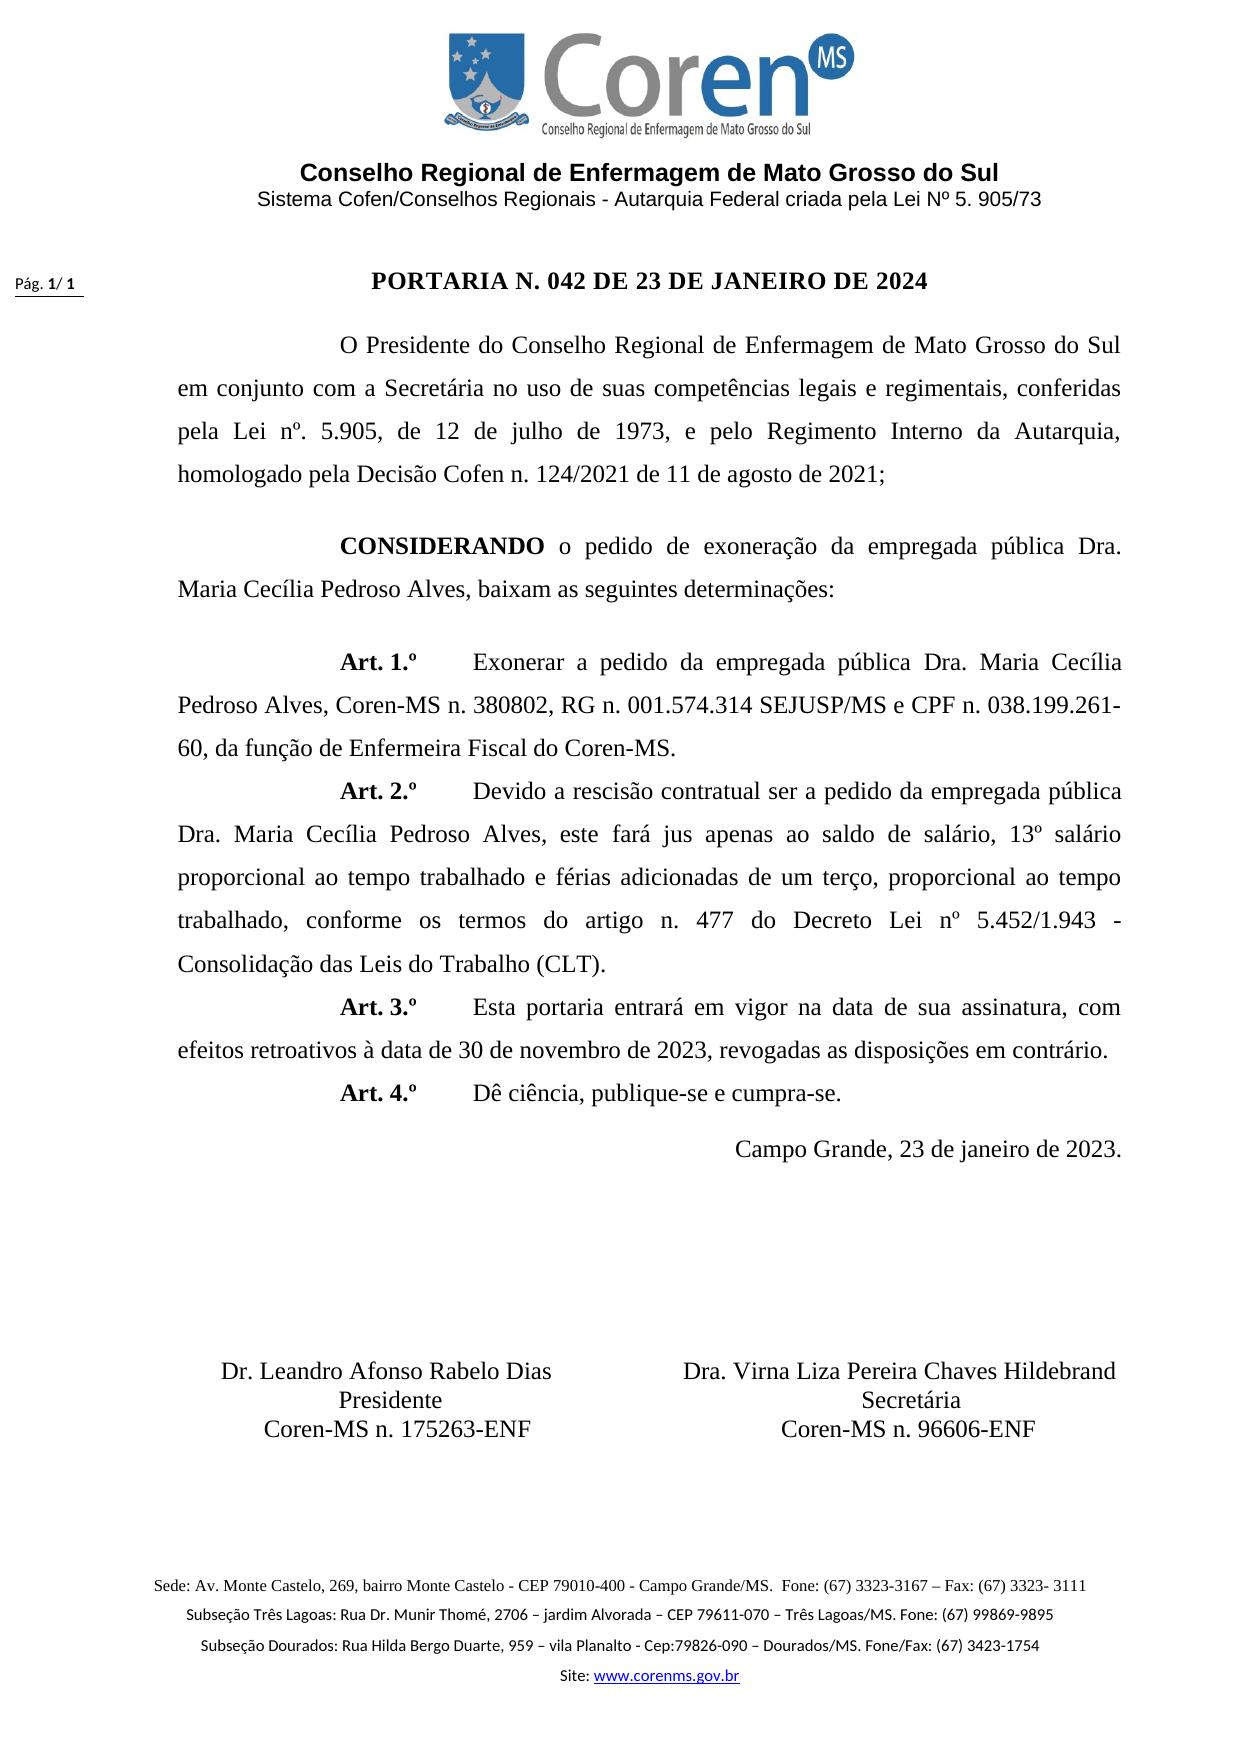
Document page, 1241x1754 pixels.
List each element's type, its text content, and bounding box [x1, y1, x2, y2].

list Exonerar a pedido da empregada pública Dra. Maria Cecília Pedroso Alves, Coren-MS n. 380802, RG n. 001.574.314 SEJUSP/MS e CPF n. 038.199.261-60, da função de Enfermeira Fiscal do Coren-MS. [177, 647, 1122, 762]
list Campo Grande, 23 de janeiro de 2023. [340, 1134, 1122, 1162]
text Dr. Leandro Afonso Rabelo Dias Dra. Virna Liza Pereira Chaves Hildebrand [177, 1356, 1122, 1385]
text Coren-MS n. 175263-ENF Coren-MS n. 96606-ENF [177, 1414, 1122, 1442]
picture [442, 29, 857, 142]
list Dê ciência, publique-se e cumpra-se. [177, 1078, 1122, 1107]
title Portaria n. 042 de 23 de janeiro de 2024 [177, 266, 1122, 294]
text Presidente Secretária [177, 1385, 1122, 1414]
text O Presidente do Conselho Regional de Enfermagem de Mato Grosso do Sul em conjunto com a Secretária no uso de suas competências legais e regimentais, conferidas pela Lei nº. 5.905, de 12 de julho de 1973, e pelo Regimento Interno da Autarquia, homologado pela Decisão Cofen n. 124/2021 de 11 de agosto de 2021; [177, 330, 1122, 488]
text CONSIDERANDO o pedido de exoneração da empregada pública Dra. Maria Cecília Pedroso Alves, baixam as seguintes determinações: [177, 531, 1122, 603]
list Devido a rescisão contratual ser a pedido da empregada pública Dra. Maria Cecília Pedroso Alves, este fará jus apenas ao saldo de salário, 13º salário proporcional ao tempo trabalhado e férias adicionadas de um terço, proporcional ao tempo trabalhado, conforme os termos do artigo n. 477 do Decreto Lei nº 5.452/1.943 - Consolidação das Leis do Trabalho (CLT). [177, 776, 1122, 977]
list Esta portaria entrará em vigor na data de sua assinatura, com efeitos retroativos à data de 30 de novembro de 2023, revogadas as disposições em contrário. [177, 992, 1122, 1064]
